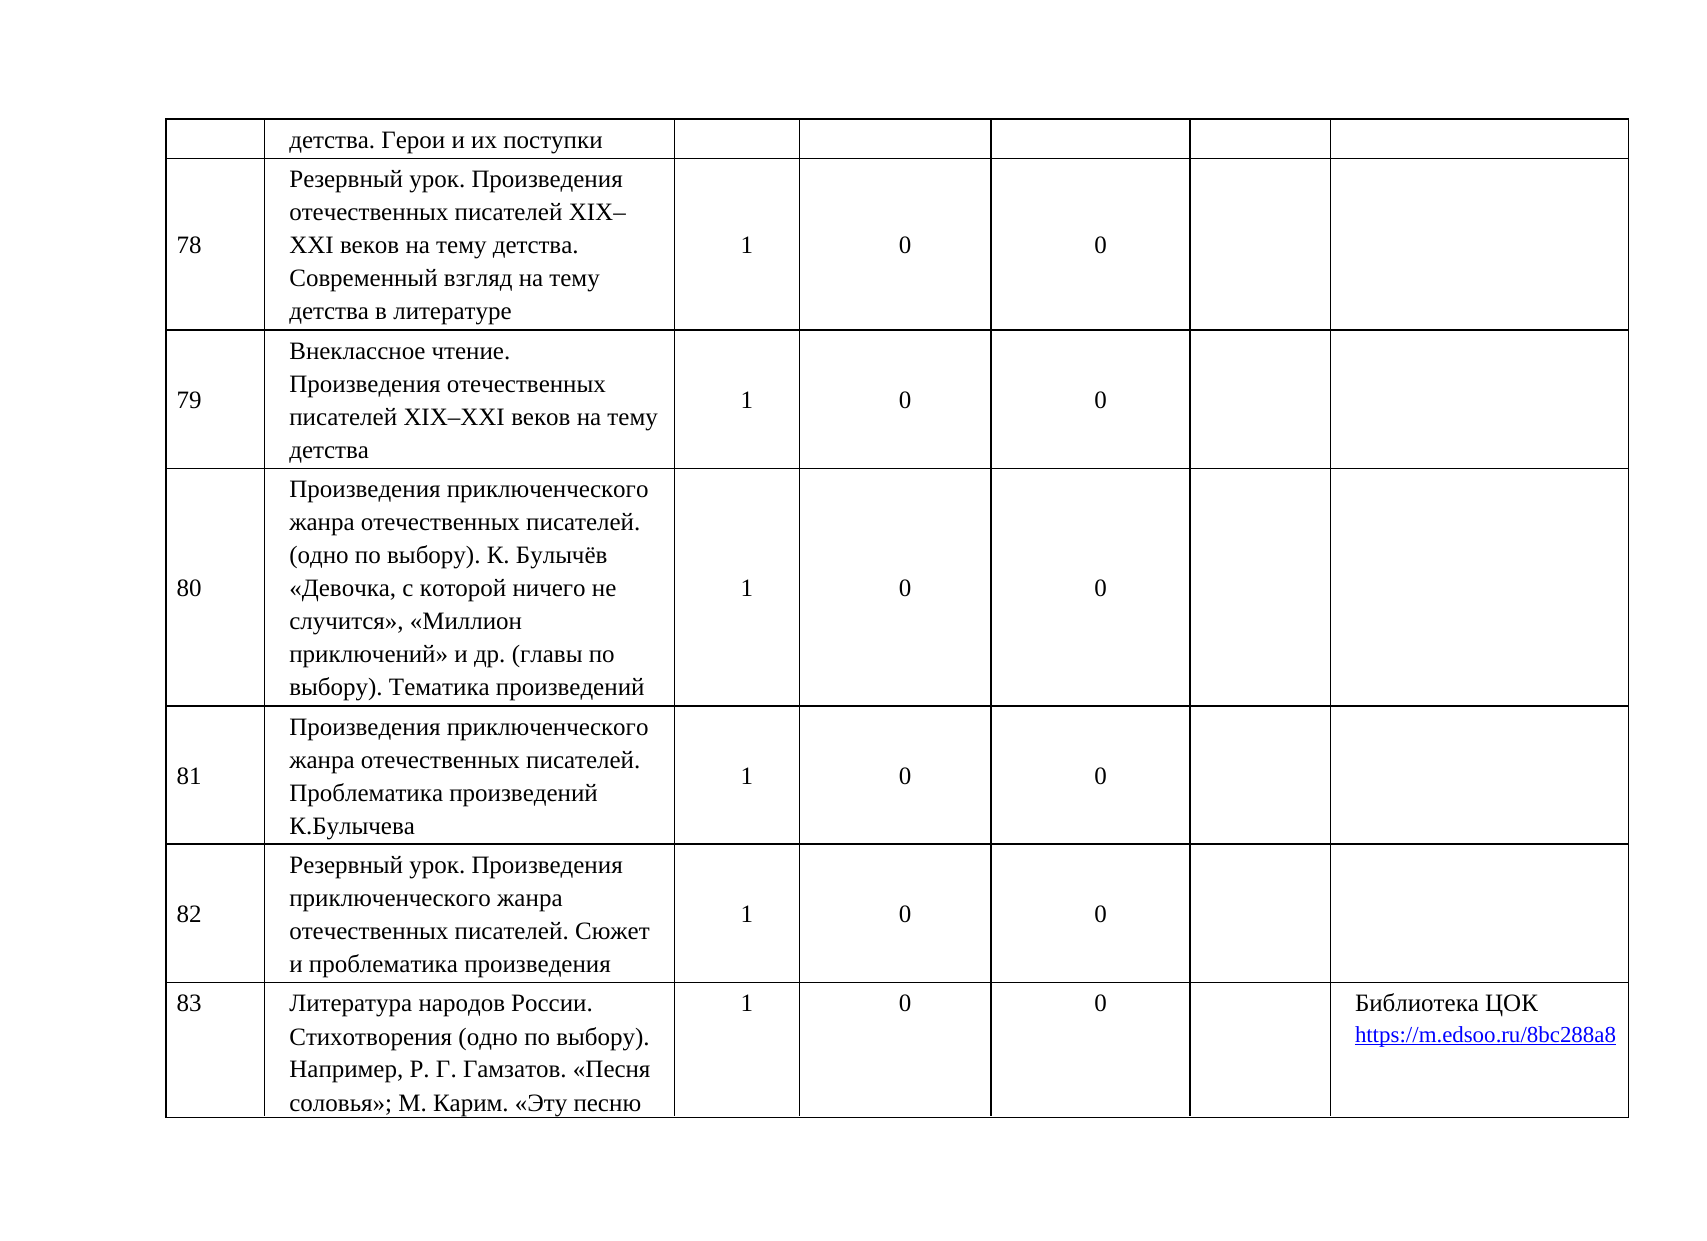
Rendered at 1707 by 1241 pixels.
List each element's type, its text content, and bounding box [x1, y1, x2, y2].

table_cell 1 [675, 331, 799, 467]
table_cell 77 [167, 120, 264, 157]
table_cell 0 [800, 983, 990, 1116]
table_cell [1191, 845, 1330, 982]
table_cell 0 [992, 469, 1189, 705]
table_cell 0 [992, 845, 1189, 982]
table_cell 79 [167, 331, 264, 467]
table_cell Произведения приключенческого жанра отечественных писателей. (одно по выбору). К. Булычёв «Девочка, с которой ничего не случится», «Миллион приключений» и др. (главы по выбору). Тематика произведений [265, 469, 674, 705]
table_cell 1 [675, 983, 799, 1116]
table_cell Резервный урок. Произведения приключенческого жанра отечественных писателей. Сюжет и проблематика произведения [265, 845, 674, 982]
table_cell [1191, 983, 1330, 1116]
table_cell 0 [992, 331, 1189, 467]
table_cell [1331, 331, 1628, 467]
table_cell Резервный урок. Произведения отечественных писателей XIX–XXI веков на тему детства. Современный взгляд на тему детства в литературе [265, 159, 674, 329]
table_cell 0 [800, 707, 990, 843]
table_cell 0 [992, 707, 1189, 843]
table_cell [1331, 159, 1628, 329]
table_cell 1 [675, 159, 799, 329]
table_cell [1331, 469, 1628, 705]
table_cell 80 [167, 469, 264, 705]
table_cell 0 [800, 159, 990, 329]
table_cell Произведения приключенческого жанра отечественных писателей. Проблематика произведений К.Булычева [265, 707, 674, 843]
table_cell [1191, 469, 1330, 705]
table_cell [265, 120, 674, 157]
table_cell 0 [800, 331, 990, 467]
table_cell [1191, 159, 1330, 329]
table_cell Внеклассное чтение. Произведения отечественных писателей XIX–XXI веков на тему детства [265, 331, 674, 467]
table_cell 1 [675, 707, 799, 843]
table_cell 0 [800, 845, 990, 982]
table_cell [1331, 845, 1628, 982]
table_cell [1331, 983, 1628, 1116]
table_cell 0 [800, 469, 990, 705]
table_cell 0 [992, 120, 1189, 157]
table_cell [1191, 331, 1330, 467]
table_cell [1191, 707, 1330, 843]
table_cell [1331, 120, 1628, 157]
table_cell 83 [167, 983, 264, 1116]
table_cell 82 [167, 845, 264, 982]
table_cell 81 [167, 707, 264, 843]
table_cell 1 [675, 469, 799, 705]
table_cell [1331, 707, 1628, 843]
table_cell [1191, 120, 1330, 157]
table_cell 0 [800, 120, 990, 157]
table_cell 1 [675, 120, 799, 157]
table_cell 0 [992, 159, 1189, 329]
table_cell 0 [992, 983, 1189, 1116]
table_cell 78 [167, 159, 264, 329]
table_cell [265, 983, 674, 1116]
table_cell 1 [675, 845, 799, 982]
